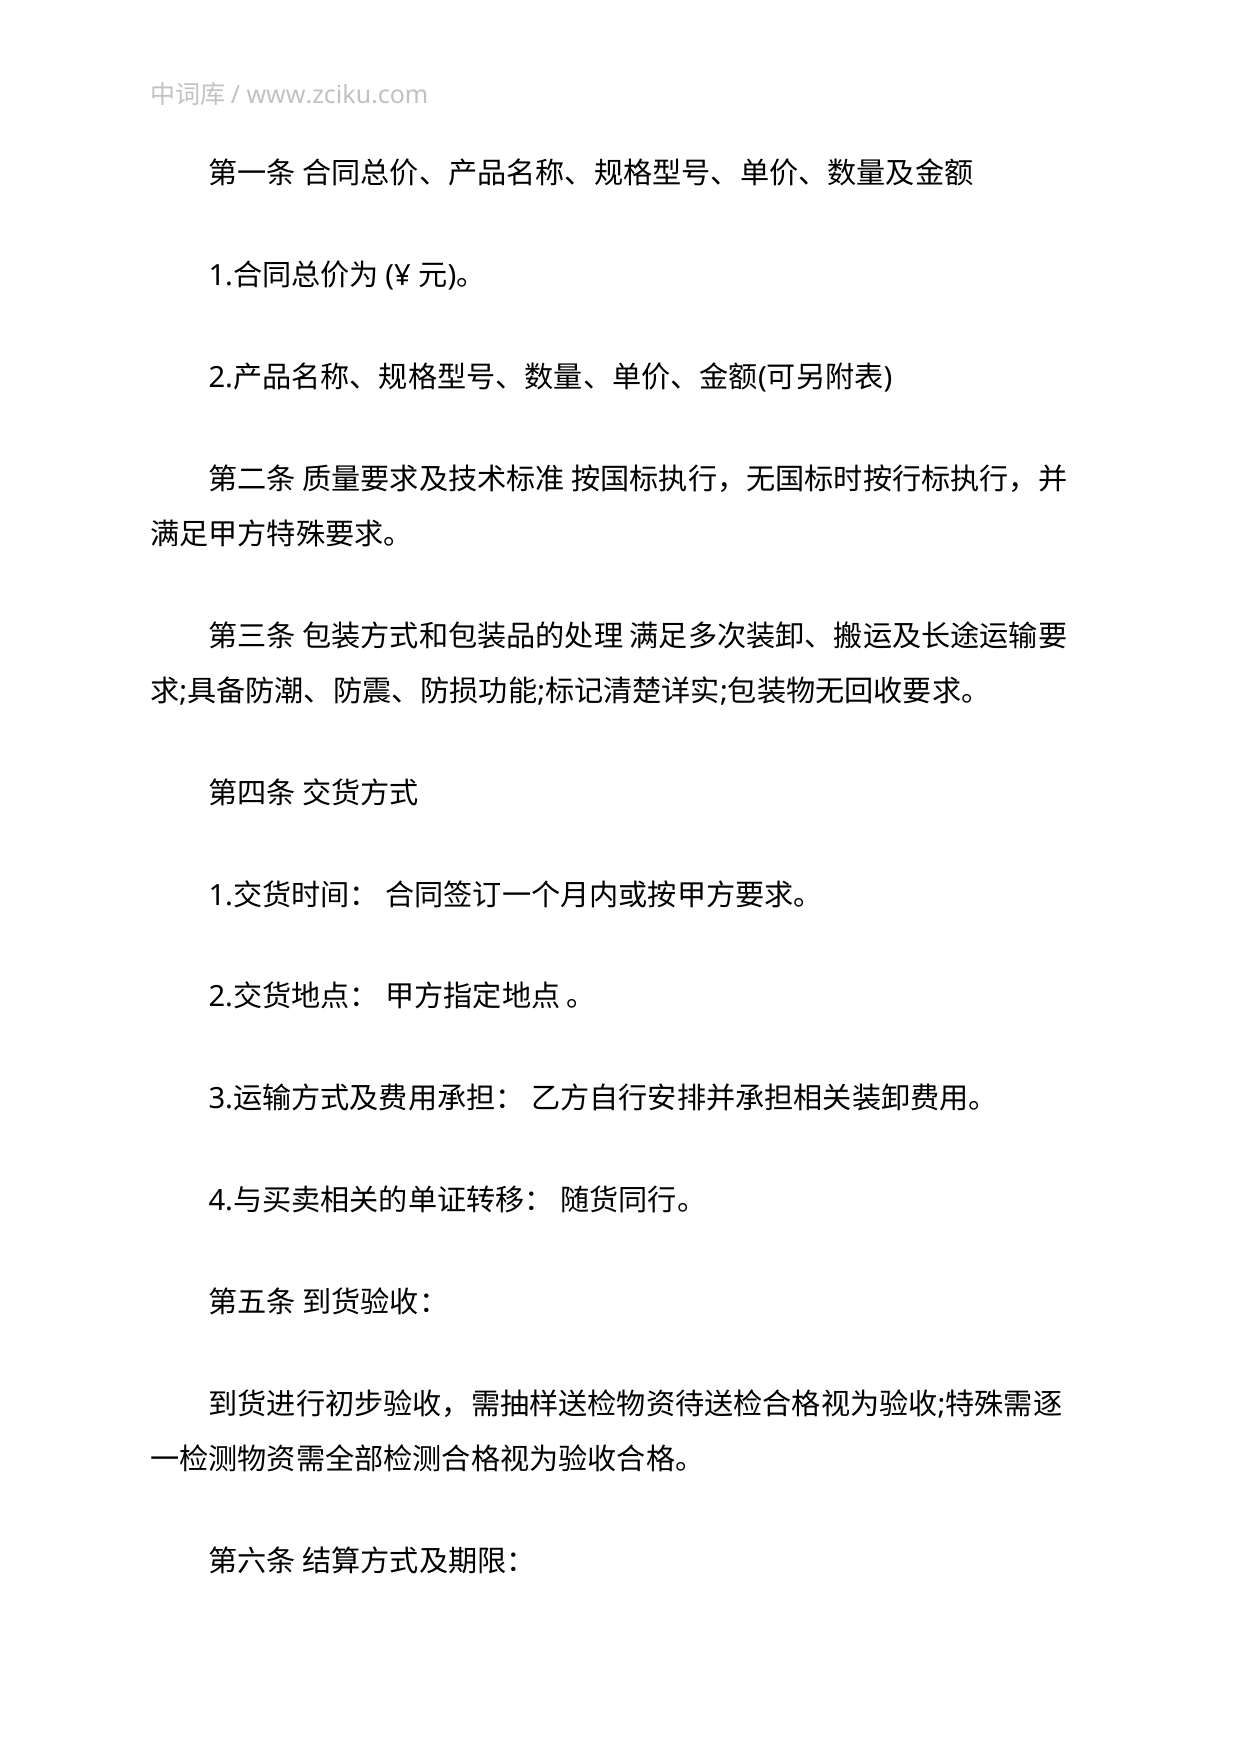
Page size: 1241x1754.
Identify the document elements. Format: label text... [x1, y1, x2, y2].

text 第一条 合同总价、产品名称、规格型号、单价、数量及金额 [150, 150, 1090, 192]
text 4.与买卖相关的单证转移： 随货同行。 [150, 1177, 1090, 1219]
text 3.运输方式及费用承担： 乙方自行安排并承担相关装卸费用。 [150, 1075, 1090, 1117]
text 1.交货时间： 合同签订一个月内或按甲方要求。 [150, 871, 1090, 913]
text 第二条 质量要求及技术标准 按国标执行，无国标时按行标执行，并满足甲方特殊要求。 [150, 456, 1090, 553]
text 第六条 结算方式及期限： [150, 1537, 1090, 1580]
text 第四条 交货方式 [150, 769, 1090, 812]
text 2.产品名称、规格型号、数量、单价、金额(可另附表) [150, 354, 1090, 396]
text 2.交货地点： 甲方指定地点 。 [150, 973, 1090, 1015]
text 到货进行初步验收，需抽样送检物资待送检合格视为验收;特殊需逐一检测物资需全部检测合格视为验收合格。 [150, 1381, 1090, 1478]
text 第三条 包装方式和包装品的处理 满足多次装卸、搬运及长途运输要求;具备防潮、防震、防损功能;标记清楚详实;包装物无回收要求。 [150, 612, 1090, 710]
text 第五条 到货验收： [150, 1279, 1090, 1321]
text 1.合同总价为 (¥ 元)。 [150, 252, 1090, 294]
